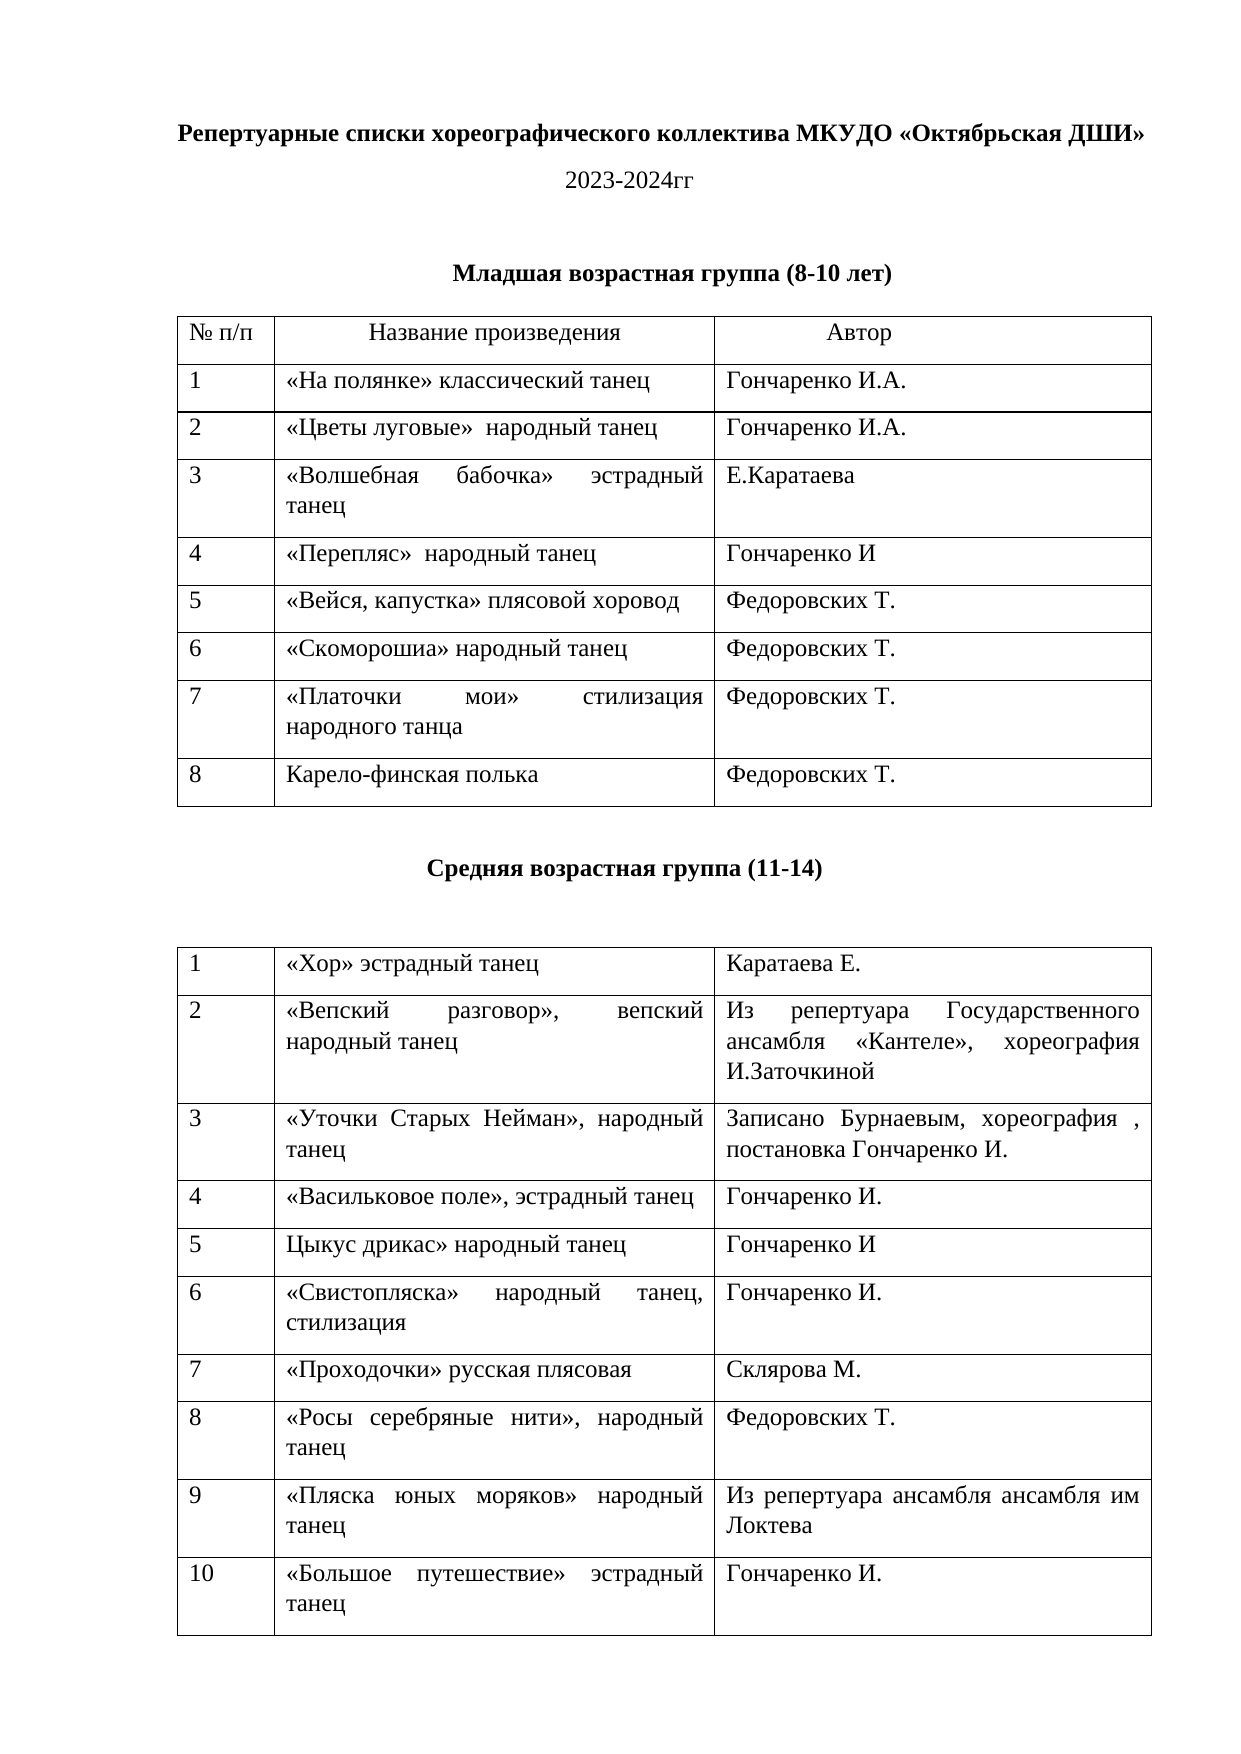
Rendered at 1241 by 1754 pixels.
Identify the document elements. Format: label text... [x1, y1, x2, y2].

table_cell «Большое путешествие» эстрадный танец [275, 1558, 714, 1635]
table_cell «Васильковое поле», эстрадный танец [275, 1181, 714, 1228]
table_cell Карело-финская полька [275, 759, 714, 806]
table_cell «На полянке» классический танец [275, 365, 714, 411]
table_cell «Хор» эстрадный танец [275, 948, 714, 994]
table_cell Из репертуара Государственного ансамбля «Кантеле», хореография И.Заточкиной [715, 996, 1151, 1102]
table_cell «Платочки мои» стилизация народного танца [275, 681, 714, 758]
table_cell «Свистопляска» народный танец, стилизация [275, 1277, 714, 1353]
table_cell 2 [178, 996, 274, 1102]
table_cell «Проходочки» русская плясовая [275, 1355, 714, 1401]
table_cell Гончаренко И [715, 1229, 1151, 1276]
table_cell Каратаева Е. [715, 948, 1151, 994]
table_cell 4 [178, 1181, 274, 1228]
table_cell 3 [178, 1104, 274, 1180]
table_cell Цыкус дрикас» народный танец [275, 1229, 714, 1276]
table_cell Федоровских Т. [715, 681, 1151, 758]
table_cell 10 [178, 1558, 274, 1635]
table_cell 8 [178, 759, 274, 806]
table_cell Федоровских Т. [715, 586, 1151, 632]
table_cell «Скоморошиа» народный танец [275, 633, 714, 680]
table_cell Гончаренко И. [715, 1277, 1151, 1353]
table_cell «Цветы луговые» народный танец [275, 413, 714, 459]
table_cell Федоровских Т. [715, 633, 1151, 680]
table_cell Гончаренко И.А. [715, 413, 1151, 459]
table_cell 6 [178, 1277, 274, 1353]
table_cell 1 [178, 365, 274, 411]
table_cell 5 [178, 1229, 274, 1276]
table_cell 5 [178, 586, 274, 632]
table_cell Федоровских Т. [715, 759, 1151, 806]
table_cell «Росы серебряные нити», народный танец [275, 1402, 714, 1479]
table_cell «Вепский разговор», вепский народный танец [275, 996, 714, 1102]
table_cell 8 [178, 1402, 274, 1479]
table_cell Средняя возрастная группа (11-14) [178, 807, 1151, 947]
table_cell Записано Бурнаевым, хореография , постановка Гончаренко И. [715, 1104, 1151, 1180]
table_cell «Вейся, капустка» плясовой хоровод [275, 586, 714, 632]
table_cell Гончаренко И. [715, 1558, 1151, 1635]
table_cell Гончаренко И [715, 538, 1151, 584]
table_cell 3 [178, 460, 274, 537]
table_cell «Перепляс» народный танец [275, 538, 714, 584]
table_cell Федоровских Т. [715, 1402, 1151, 1479]
table_cell 7 [178, 681, 274, 758]
table_header № п/п [178, 317, 274, 364]
text Репертуарные списки хореографического коллектива МКУДО «Октябрьская ДШИ» [177, 118, 1152, 147]
text 2023-2024гг [177, 165, 1152, 194]
table_cell «Волшебная бабочка» эстрадный танец [275, 460, 714, 537]
table_cell «Уточки Старых Нейман», народный танец [275, 1104, 714, 1180]
table_cell 1 [178, 948, 274, 994]
table_cell Гончаренко И.А. [715, 365, 1151, 411]
table_cell Е.Каратаева [715, 460, 1151, 537]
text Младшая возрастная группа (8-10 лет) [252, 258, 1152, 287]
table_cell Из репертуара ансамбля ансамбля им Локтева [715, 1480, 1151, 1557]
table_cell 7 [178, 1355, 274, 1401]
table_cell 9 [178, 1480, 274, 1557]
table_cell 2 [178, 413, 274, 459]
table_cell 6 [178, 633, 274, 680]
table_header Автор [715, 317, 1151, 364]
table_cell «Пляска юных моряков» народный танец [275, 1480, 714, 1557]
table_cell 4 [178, 538, 274, 584]
table_header Название произведения [275, 317, 714, 364]
table_cell Склярова М. [715, 1355, 1151, 1401]
table_cell Гончаренко И. [715, 1181, 1151, 1228]
